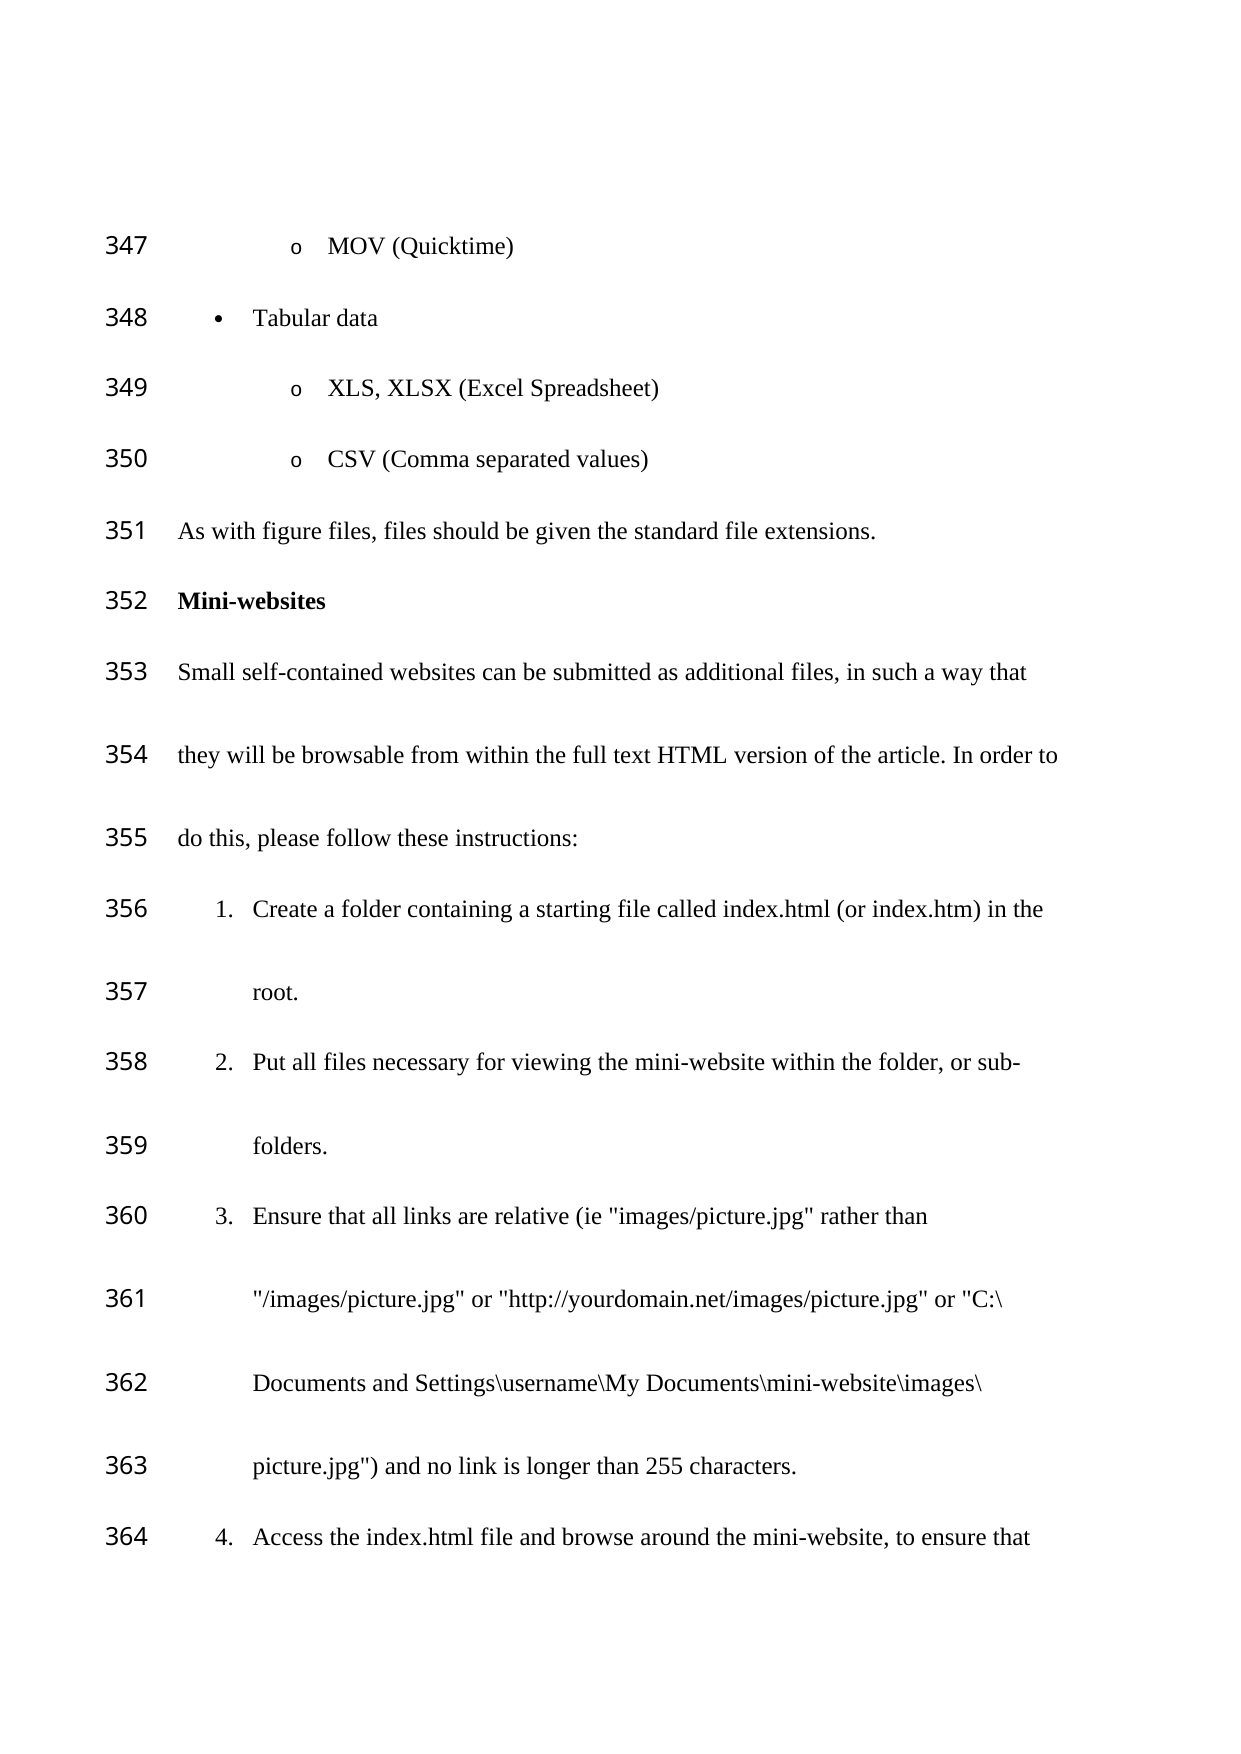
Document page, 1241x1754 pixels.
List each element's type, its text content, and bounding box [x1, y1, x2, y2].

list CSV (Comma separated values) [290, 438, 1063, 480]
list Put all files necessary for viewing the mini-website within the folder, or sub-folders. [215, 1041, 1063, 1166]
list Create a folder containing a starting file called index.html (or index.htm) in the root. [215, 887, 1063, 1012]
text Small self-contained websites can be submitted as additional files, in such a way that they will be browsable from within the full text HTML version of the article. In order to do this, please follow these instructions: [177, 650, 1063, 858]
text Mini-websites [177, 580, 1063, 621]
text As with figure files, files should be given the standard file extensions. [177, 509, 1063, 551]
list Ensure that all links are relative (ie "images/picture.jpg" rather than "/images/picture.jpg" or "http://yourdomain.net/images/picture.jpg" or "C:\Documents and Settings\username\My Documents\mini-website\images\picture.jpg") and no link is longer than 255 characters. [215, 1195, 1063, 1486]
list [215, 1515, 1063, 1557]
list MOV (Quicktime) [290, 225, 1063, 267]
list XLS, XLSX (Excel Spreadsheet) [290, 367, 1063, 408]
list Tabular data [215, 296, 1063, 338]
